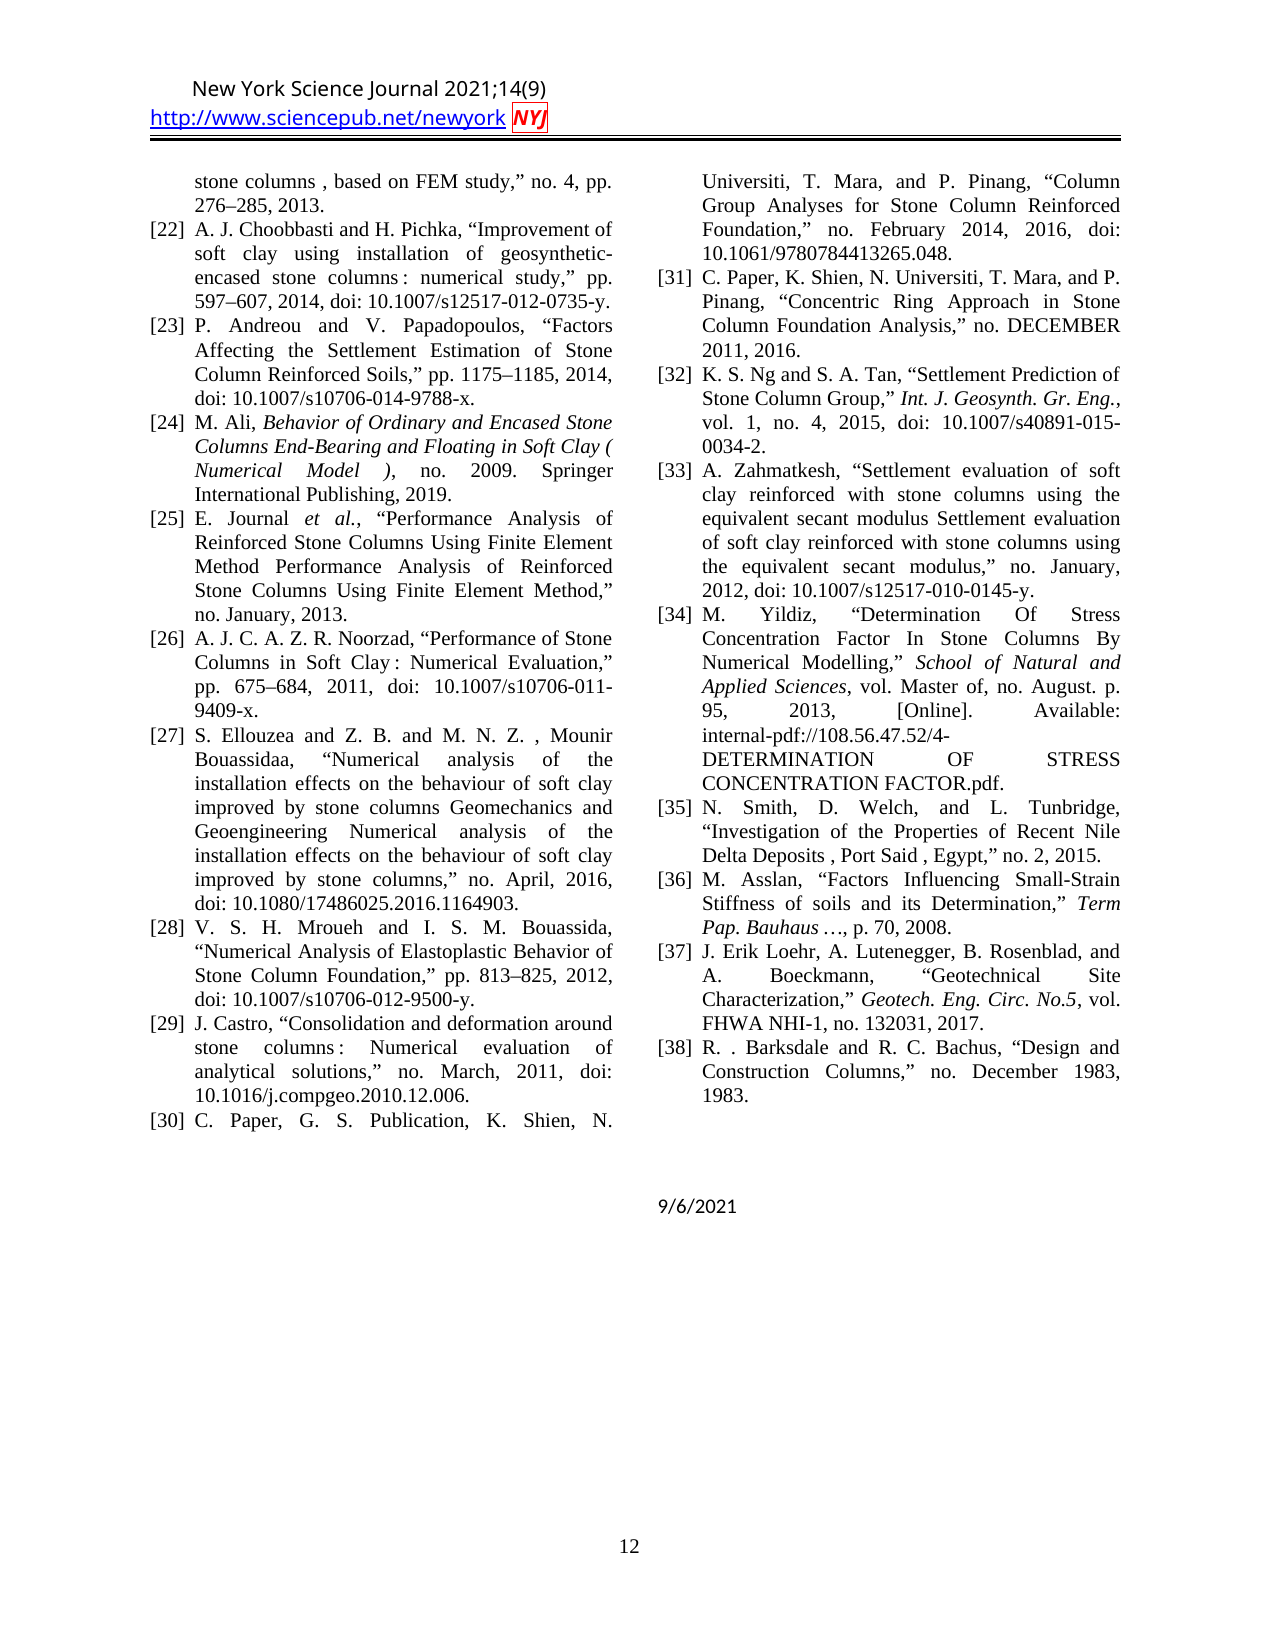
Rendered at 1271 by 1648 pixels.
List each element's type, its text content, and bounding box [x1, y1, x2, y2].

text [27] S. Ellouzea and Z. B. and M. N. Z. , Mounir Bouassidaa, “Numerical analysis of the installation effects on the behaviour of soft clay improved by stone columns Geomechanics and Geoengineering Numerical analysis of the installation effects on the behaviour of soft clay improved by stone columns,” no. April, 2016, doi: 10.1080/17486025.2016.1164903. [150, 722, 613, 915]
text [33] A. Zahmatkesh, “Settlement evaluation of soft clay reinforced with stone columns using the equivalent secant modulus Settlement evaluation of soft clay reinforced with stone columns using the equivalent secant modulus,” no. January, 2012, doi: 10.1007/s12517-010-0145-y. [657, 458, 1121, 602]
text [34] M. Yildiz, “Determination Of Stress Concentration Factor In Stone Columns By Numerical Modelling,” School of Natural and Applied Sciences, vol. Master of, no. August. p. 95, 2013, [Online]. Available: internal-pdf://108.56.47.52/4-DETERMINATION OF STRESS CONCENTRATION FACTOR.pdf. [657, 602, 1121, 795]
text [26] A. J. C. A. Z. R. Noorzad, “Performance of Stone Columns in Soft Clay : Numerical Evaluation,” pp. 675–684, 2011, doi: 10.1007/s10706-011-9409-x. [150, 626, 613, 722]
text [24] M. Ali, Behavior of Ordinary and Encased Stone Columns End-Bearing and Floating in Soft Clay ( Numerical Model ), no. 2009. Springer International Publishing, 2019. [150, 410, 613, 506]
text 9/6/2021 [657, 1193, 1121, 1218]
text [32] K. S. Ng and S. A. Tan, “Settlement Prediction of Stone Column Group,” Int. J. Geosynth. Gr. Eng., vol. 1, no. 4, 2015, doi: 10.1007/s40891-015-0034-2. [657, 362, 1121, 458]
text [38] R. . Barksdale and R. C. Bachus, “Design and Construction Columns,” no. December 1983, 1983. [657, 1035, 1121, 1107]
text [37] J. Erik Loehr, A. Lutenegger, B. Rosenblad, and A. Boeckmann, “Geotechnical Site Characterization,” Geotech. Eng. Circ. No.5, vol. FHWA NHI-1, no. 132031, 2017. [657, 939, 1121, 1035]
text [29] J. Castro, “Consolidation and deformation around stone columns : Numerical evaluation of analytical solutions,” no. March, 2011, doi: 10.1016/j.compgeo.2010.12.006. [150, 1011, 613, 1107]
text [35] N. Smith, D. Welch, and L. Tunbridge, “Investigation of the Properties of Recent Nile Delta Deposits , Port Said , Egypt,” no. 2, 2015. [657, 795, 1121, 867]
text [30] C. Paper, G. S. Publication, K. Shien, N. Universiti, T. Mara, and P. Pinang, “Column Group Analyses for Stone Column Reinforced Foundation,” no. February 2014, 2016, doi: 10.1061/9780784413265.048. [657, 169, 1121, 265]
text [23] P. Andreou and V. Papadopoulos, “Factors Affecting the Settlement Estimation of Stone Column Reinforced Soils,” pp. 1175–1185, 2014, doi: 10.1007/s10706-014-9788-x. [150, 313, 613, 410]
text [28] V. S. H. Mroueh and I. S. M. Bouassida, “Numerical Analysis of Elastoplastic Behavior of Stone Column Foundation,” pp. 813–825, 2012, doi: 10.1007/s10706-012-9500-y. [150, 915, 613, 1011]
text [22] A. J. Choobbasti and H. Pichka, “Improvement of soft clay using installation of geosynthetic-encased stone columns : numerical study,” pp. 597–607, 2014, doi: 10.1007/s12517-012-0735-y. [150, 217, 613, 313]
text [25] E. Journal et al., “Performance Analysis of Reinforced Stone Columns Using Finite Element Method Performance Analysis of Reinforced Stone Columns Using Finite Element Method,” no. January, 2013. [150, 506, 613, 626]
text [31] C. Paper, K. Shien, N. Universiti, T. Mara, and P. Pinang, “Concentric Ring Approach in Stone Column Foundation Analysis,” no. DECEMBER 2011, 2016. [657, 265, 1121, 362]
text [36] M. Asslan, “Factors Influencing Small-Strain Stiffness of soils and its Determination,” Term Pap. Bauhaus …, p. 70, 2008. [657, 867, 1121, 939]
